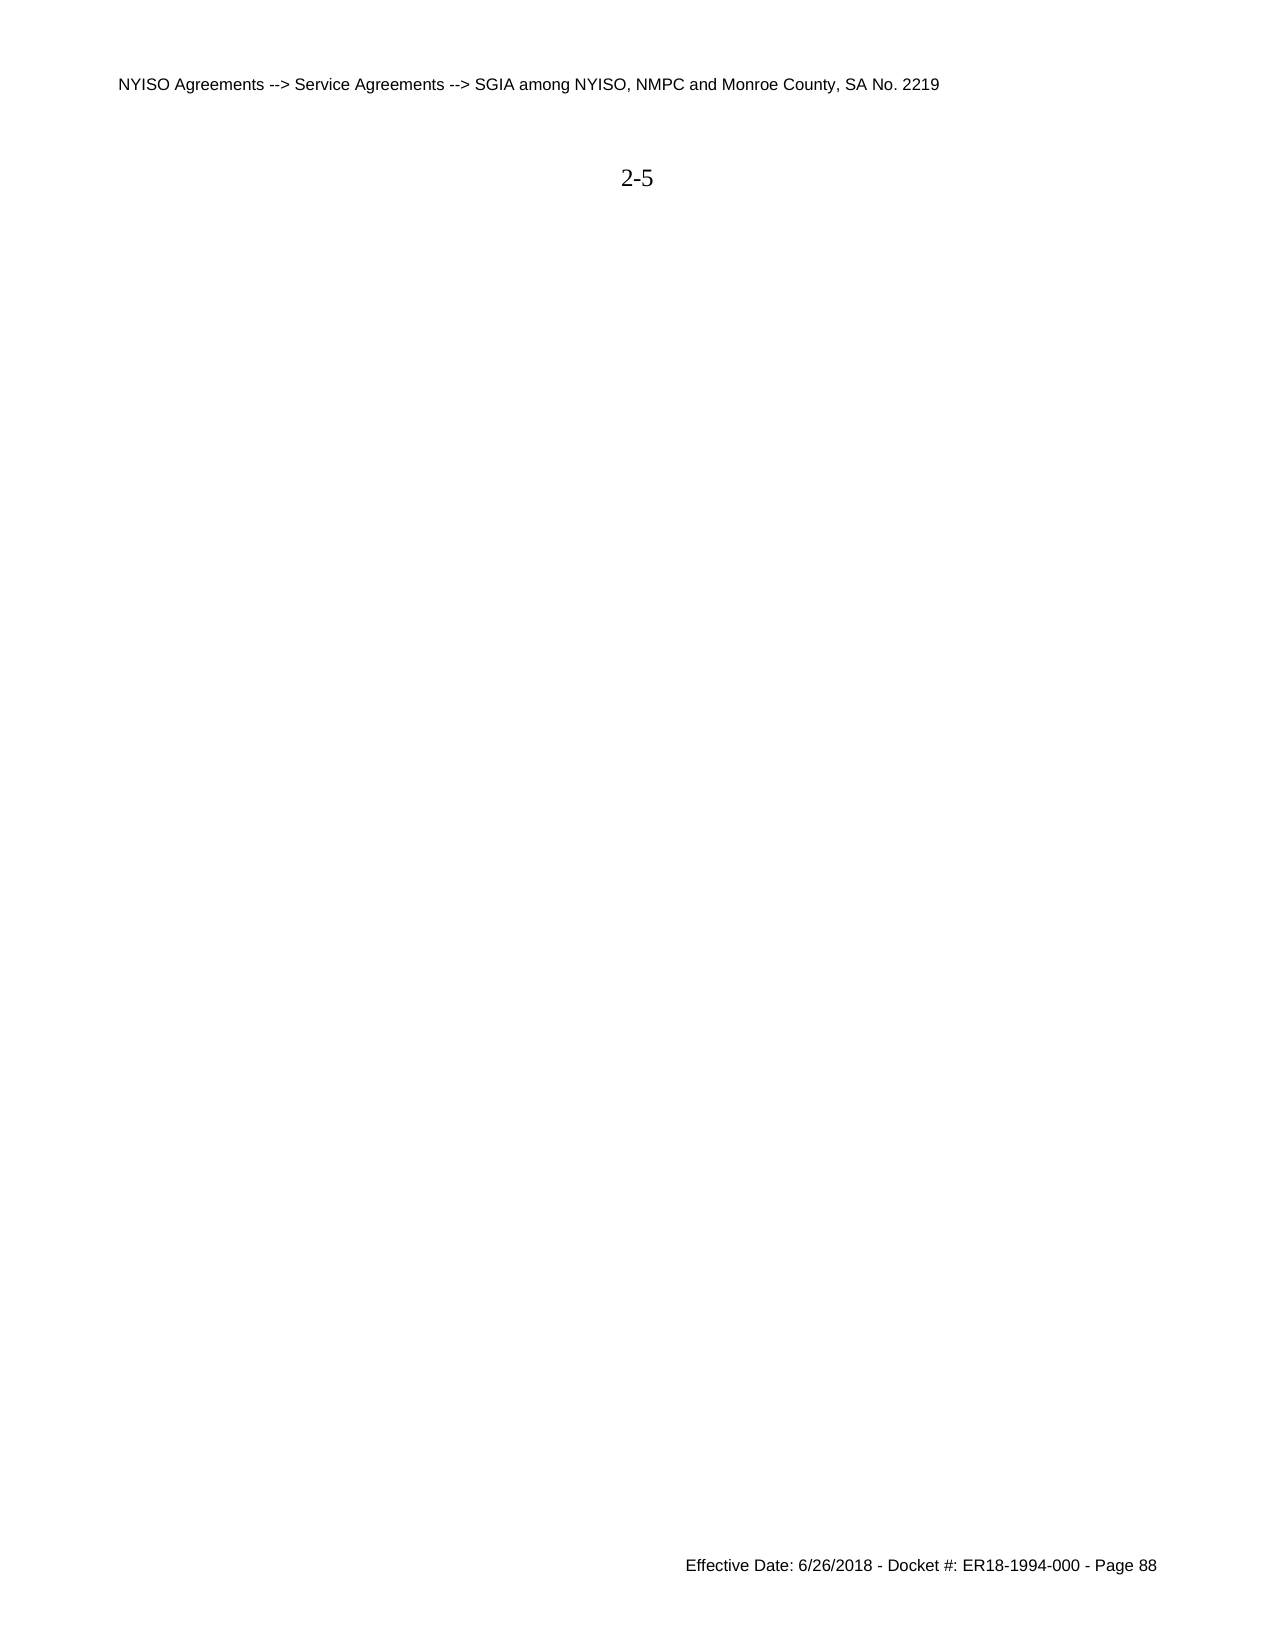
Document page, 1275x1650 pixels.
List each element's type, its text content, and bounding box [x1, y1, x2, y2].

text 2-5 [621, 163, 1275, 192]
